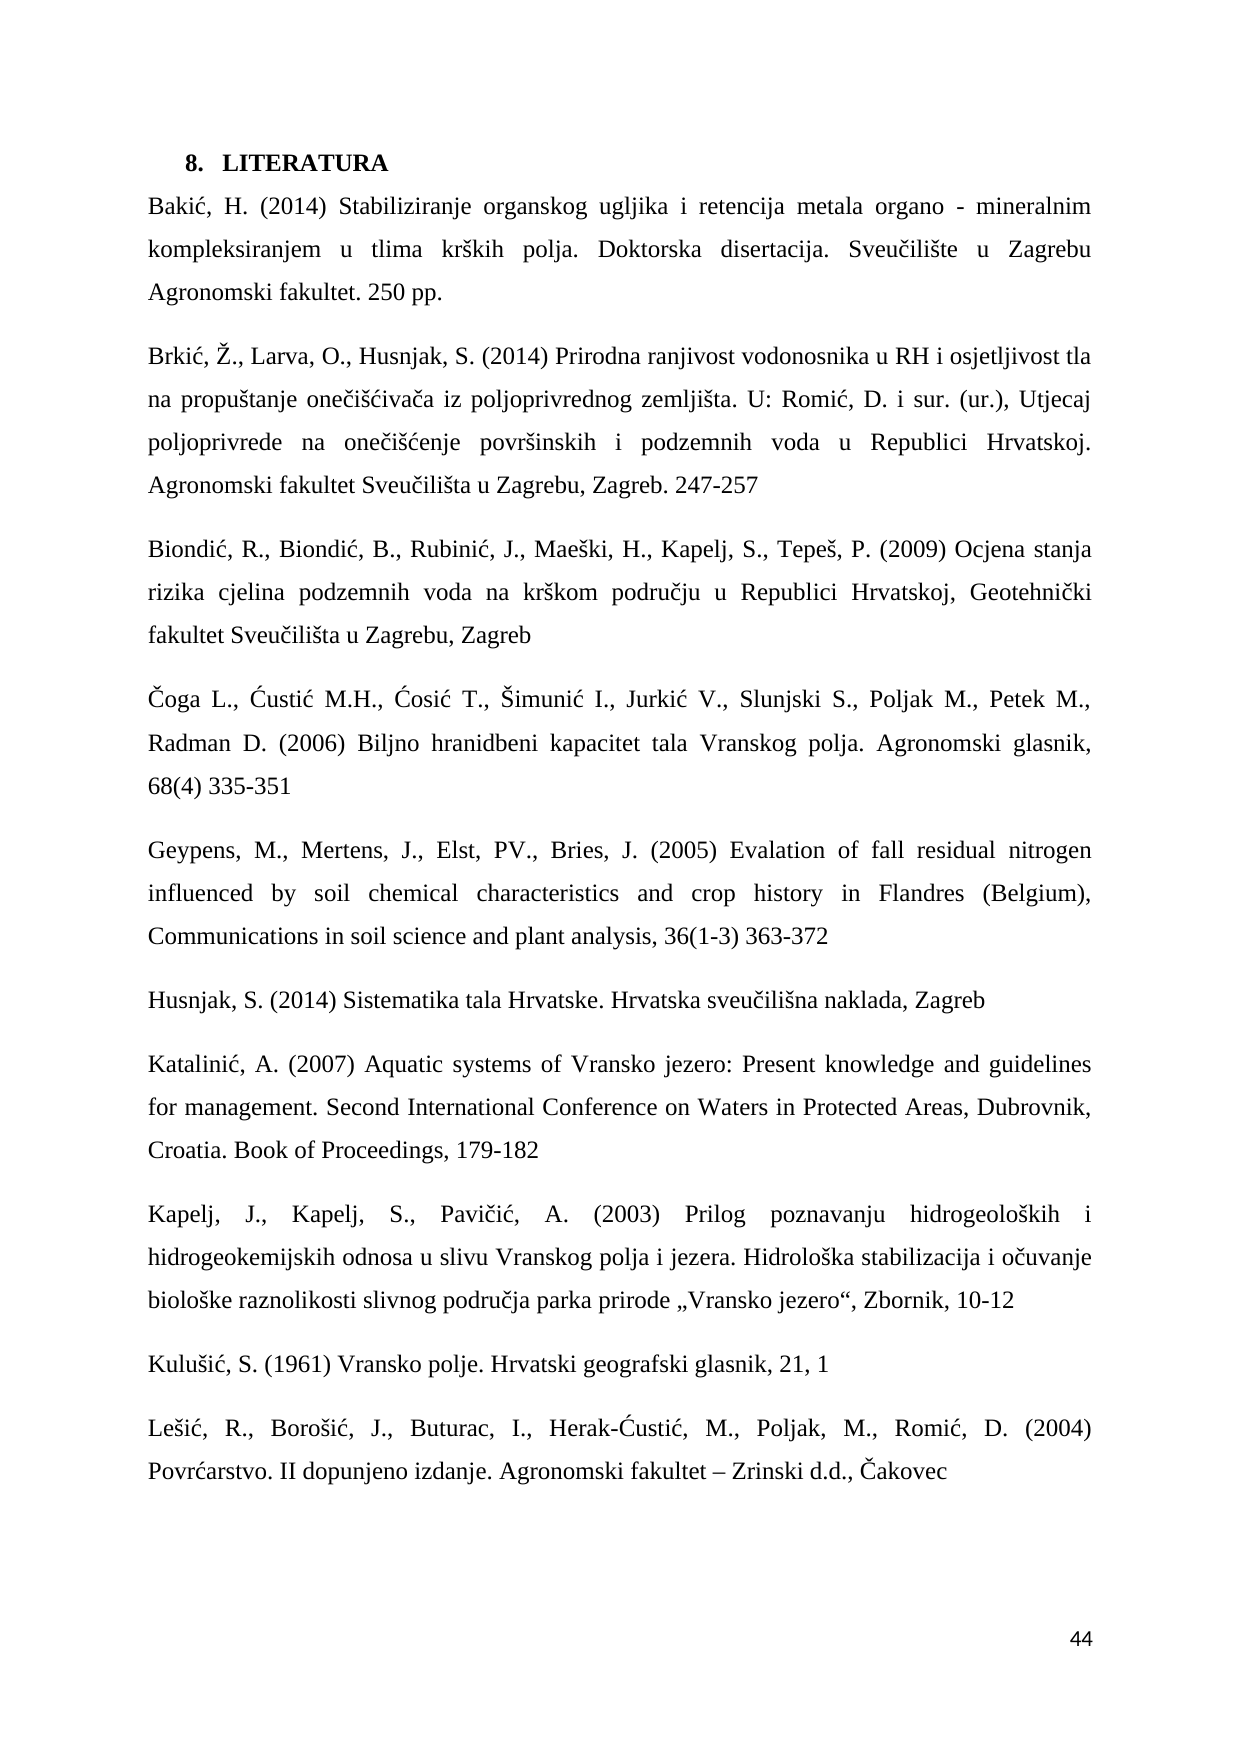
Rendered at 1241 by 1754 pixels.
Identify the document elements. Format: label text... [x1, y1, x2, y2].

text Lešić, R., Borošić, J., Buturac, I., Herak-Ćustić, M., Poljak, M., Romić, D. (2004) Povrćarstvo. II dopunjeno izdanje. Agronomski fakultet – Zrinski d.d., Čakovec [148, 1413, 1093, 1485]
text Katalinić, A. (2007) Aquatic systems of Vransko jezero: Present knowledge and guidelines for management. Second International Conference on Waters in Protected Areas, Dubrovnik, Croatia. Book of Proceedings, 179-182 [148, 1049, 1093, 1164]
text Brkić, Ž., Larva, O., Husnjak, S. (2014) Prirodna ranjivost vodonosnika u RH i osjetljivost tla na propuštanje onečišćivača iz poljoprivrednog zemljišta. U: Romić, D. i sur. (ur.), Utjecaj poljoprivrede na onečišćenje površinskih i podzemnih voda u Republici Hrvatskoj. Agronomski fakultet Sveučilišta u Zagrebu, Zagreb. 247-257 [148, 341, 1093, 499]
text Geypens, M., Mertens, J., Elst, PV., Bries, J. (2005) Evalation of fall residual nitrogen influenced by soil chemical characteristics and crop history in Flandres (Belgium), Communications in soil science and plant analysis, 36(1-3) 363-372 [148, 835, 1093, 950]
text Čoga L., Ćustić M.H., Ćosić T., Šimunić I., Jurkić V., Slunjski S., Poljak M., Petek M., Radman D. (2006) Biljno hranidbeni kapacitet tala Vranskog polja. Agronomski glasnik, 68(4) 335-351 [148, 684, 1093, 799]
list LITERATURA [185, 148, 1107, 176]
text Kulušić, S. (1961) Vransko polje. Hrvatski geografski glasnik, 21, 1 [148, 1349, 1093, 1378]
text Bakić, H. (2014) Stabiliziranje organskog ugljika i retencija metala organo - mineralnim kompleksiranjem u tlima krških polja. Doktorska disertacija. Sveučilište u Zagrebu Agronomski fakultet. 250 pp. [148, 191, 1093, 306]
text Kapelj, J., Kapelj, S., Pavičić, A. (2003) Prilog poznavanju hidrogeoloških i hidrogeokemijskih odnosa u slivu Vranskog polja i jezera. Hidrološka stabilizacija i očuvanje biološke raznolikosti slivnog područja parka prirode „Vransko jezero“, Zbornik, 10-12 [148, 1199, 1093, 1314]
text Biondić, R., Biondić, B., Rubinić, J., Maeški, H., Kapelj, S., Tepeš, P. (2009) Ocjena stanja rizika cjelina podzemnih voda na krškom području u Republici Hrvatskoj, Geotehnički fakultet Sveučilišta u Zagrebu, Zagreb [148, 534, 1093, 649]
text Husnjak, S. (2014) Sistematika tala Hrvatske. Hrvatska sveučilišna naklada, Zagreb [148, 985, 1093, 1014]
